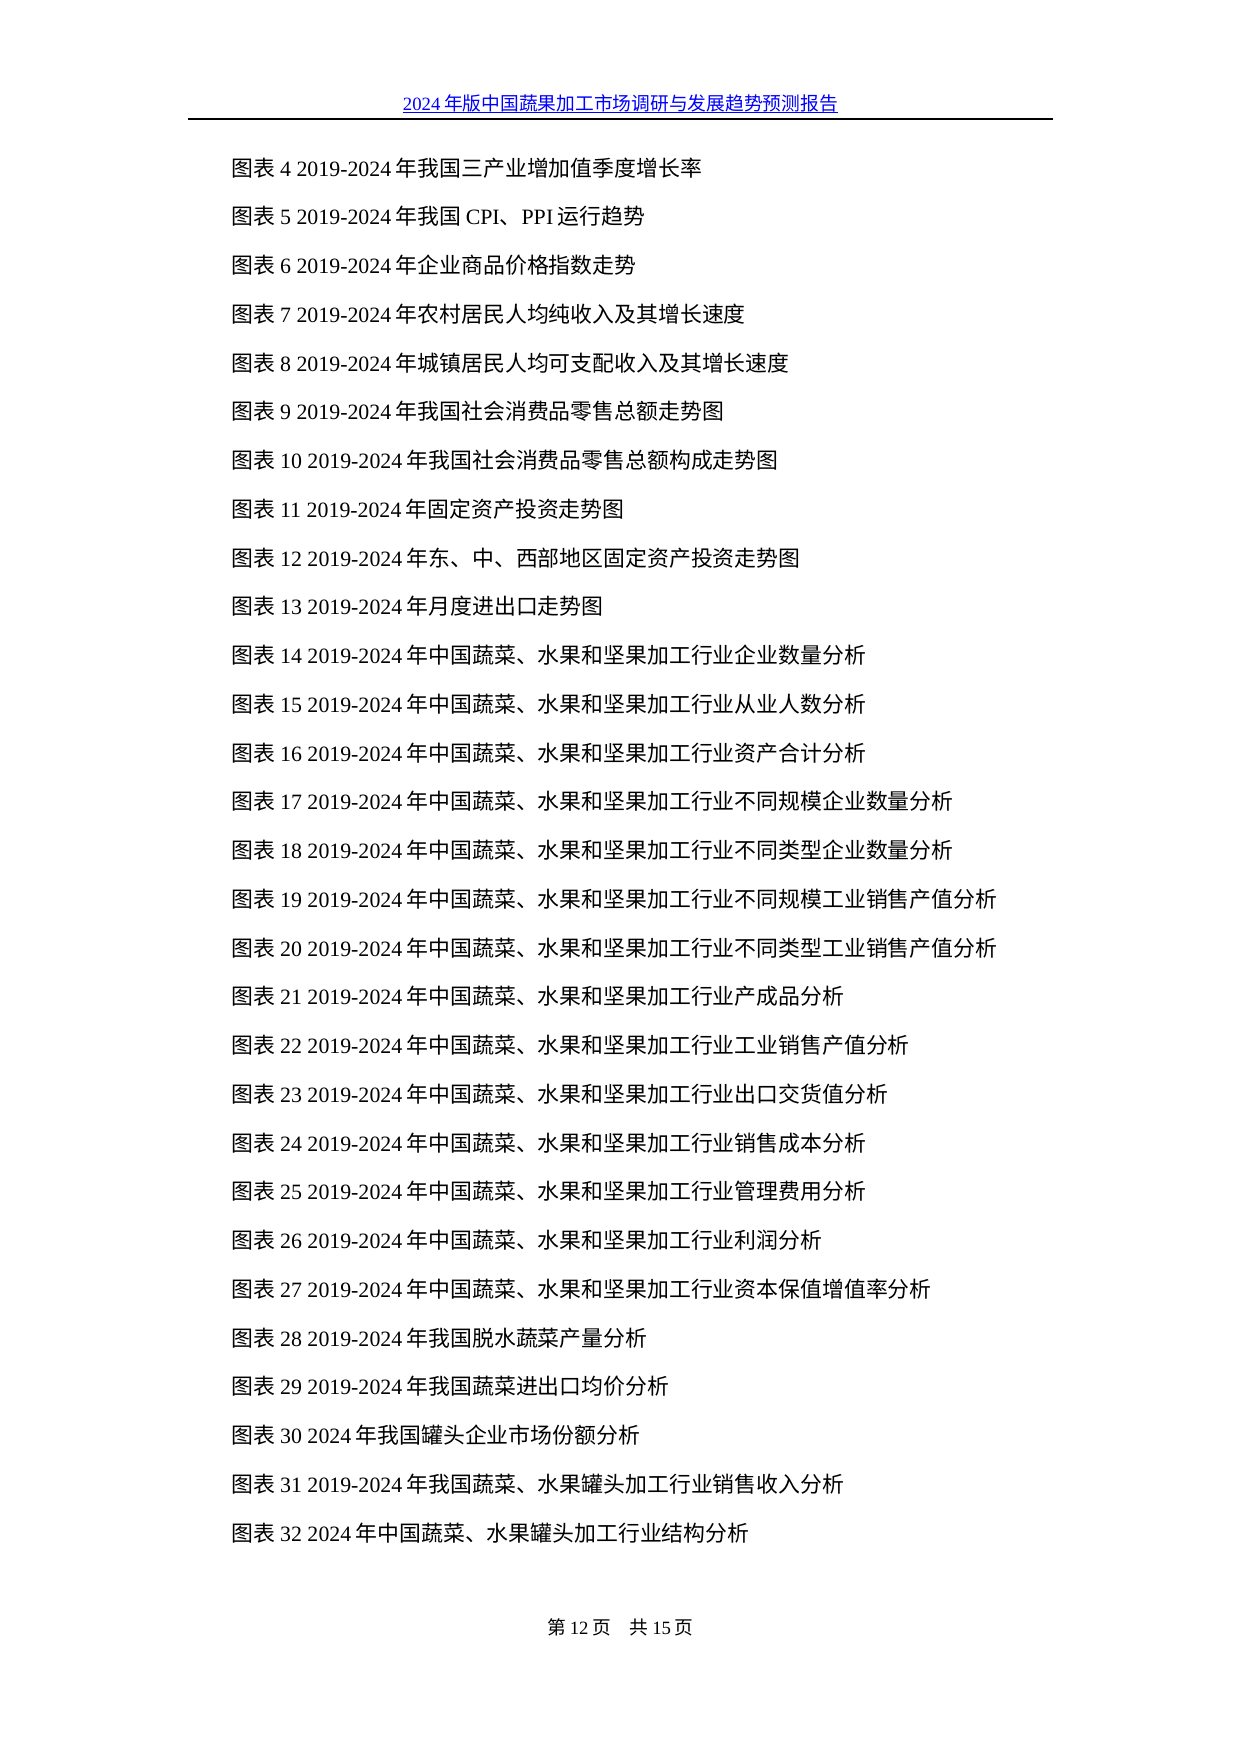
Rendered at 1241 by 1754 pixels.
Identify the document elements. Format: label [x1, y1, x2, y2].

text [187, 150, 1053, 1548]
